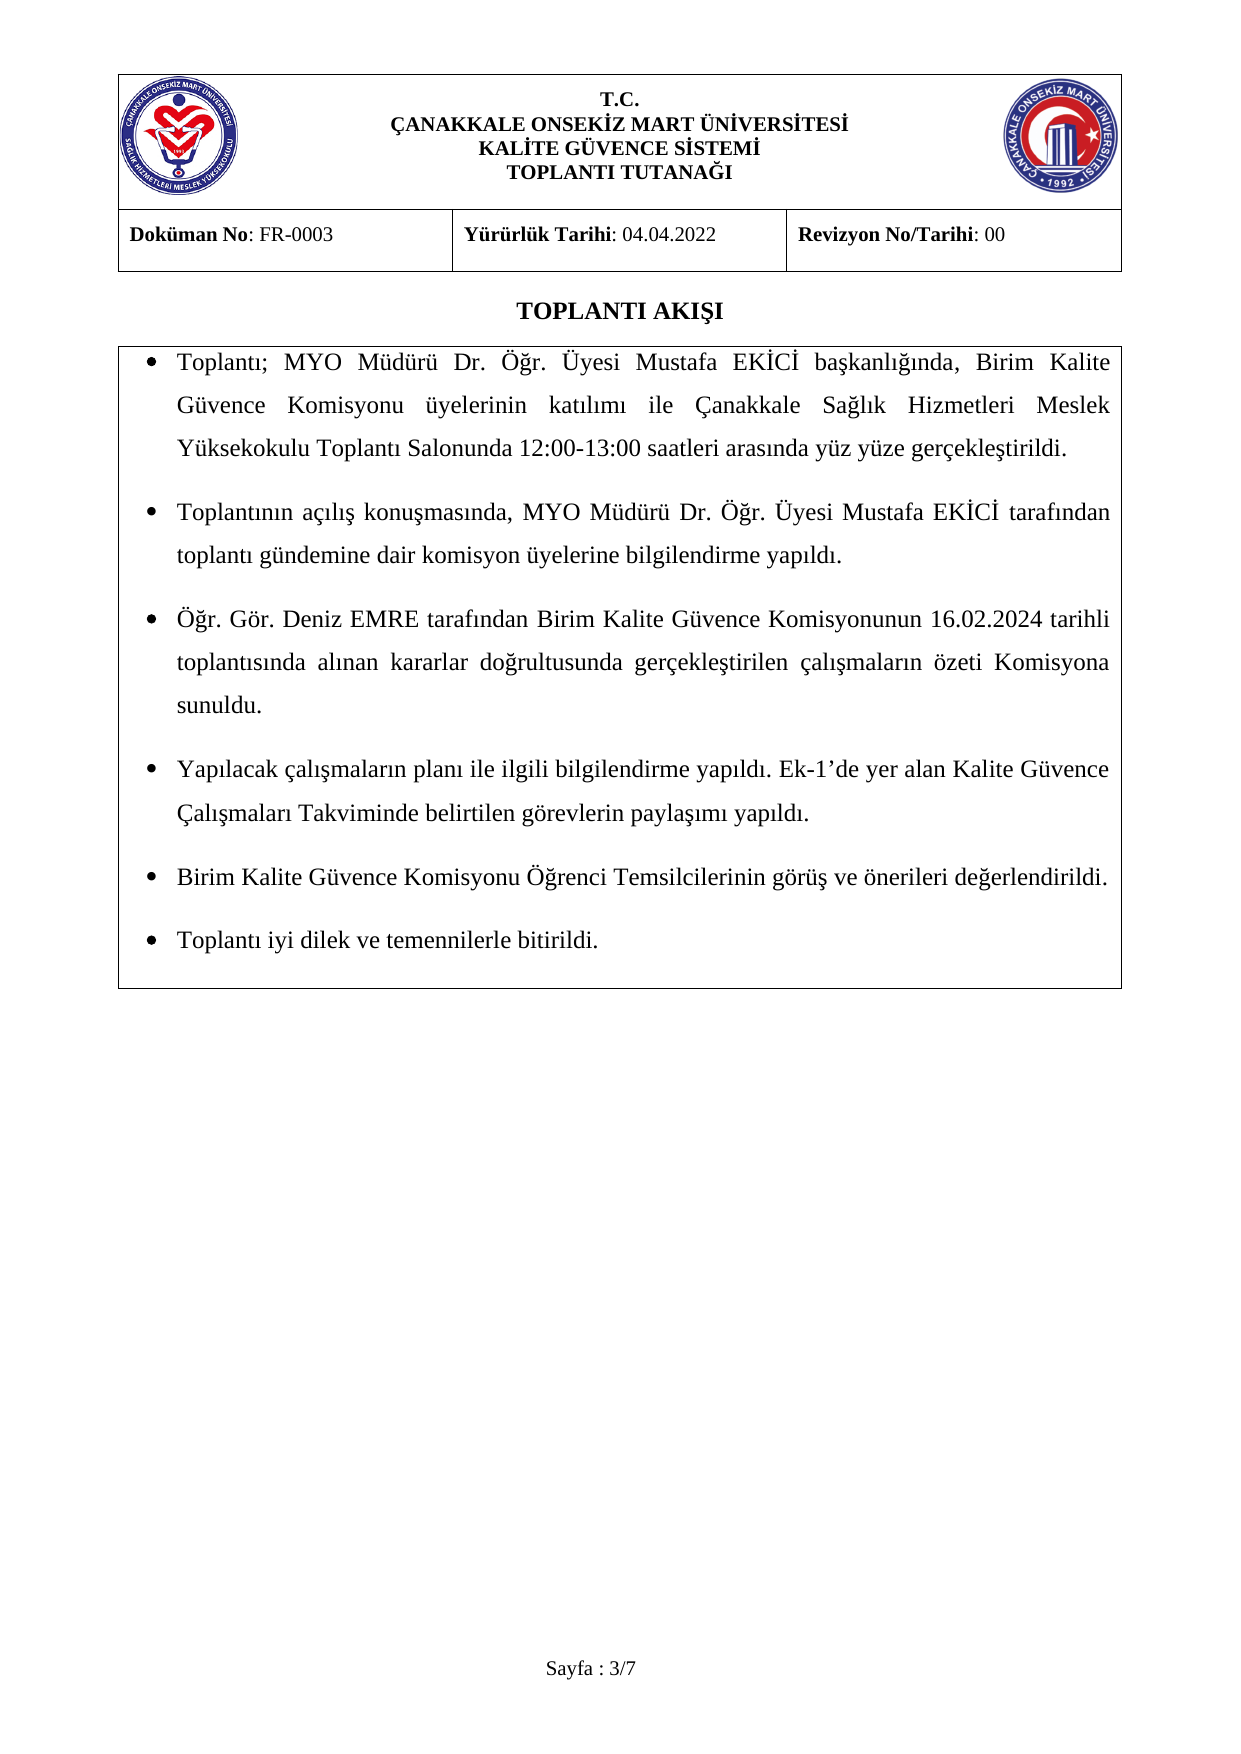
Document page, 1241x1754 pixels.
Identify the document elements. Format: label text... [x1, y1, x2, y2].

picture [1001, 76, 1120, 194]
picture [119, 76, 238, 195]
text TOPLANTI AKIŞI [118, 296, 1122, 325]
table_header Toplantı; MYO Müdürü Dr. Öğr. Üyesi Mustafa EKİCİ başkanlığında, Birim Kalite Güvence Komisyonu üyelerinin katılımı ile Çanakkale Sağlık Hizmetleri Meslek Yüksekokulu Toplantı Salonunda 12:00-13:00 saatleri arasında yüz yüze gerçekleştirildi. Toplantının açılış konuşmasında, MYO Müdürü Dr. Öğr. Üyesi Mustafa EKİCİ tarafından toplantı gündemine dair komisyon üyelerine bilgilendirme yapıldı. Öğr. Gör. Deniz EMRE tarafından Birim Kalite Güvence Komisyonunun 16.02.2024 tarihli toplantısında alınan kararlar doğrultusunda gerçekleştirilen çalışmaların özeti Komisyona sunuldu. Yapılacak çalışmaların planı ile ilgili bilgilendirme yapıldı. Ek-1’de yer alan Kalite Güvence Çalışmaları Takviminde belirtilen görevlerin paylaşımı yapıldı. Birim Kalite Güvence Komisyonu Öğrenci Temsilcilerinin görüş ve önerileri değerlendirildi. Toplantı iyi dilek ve temennilerle bitirildi. [119, 347, 1121, 988]
